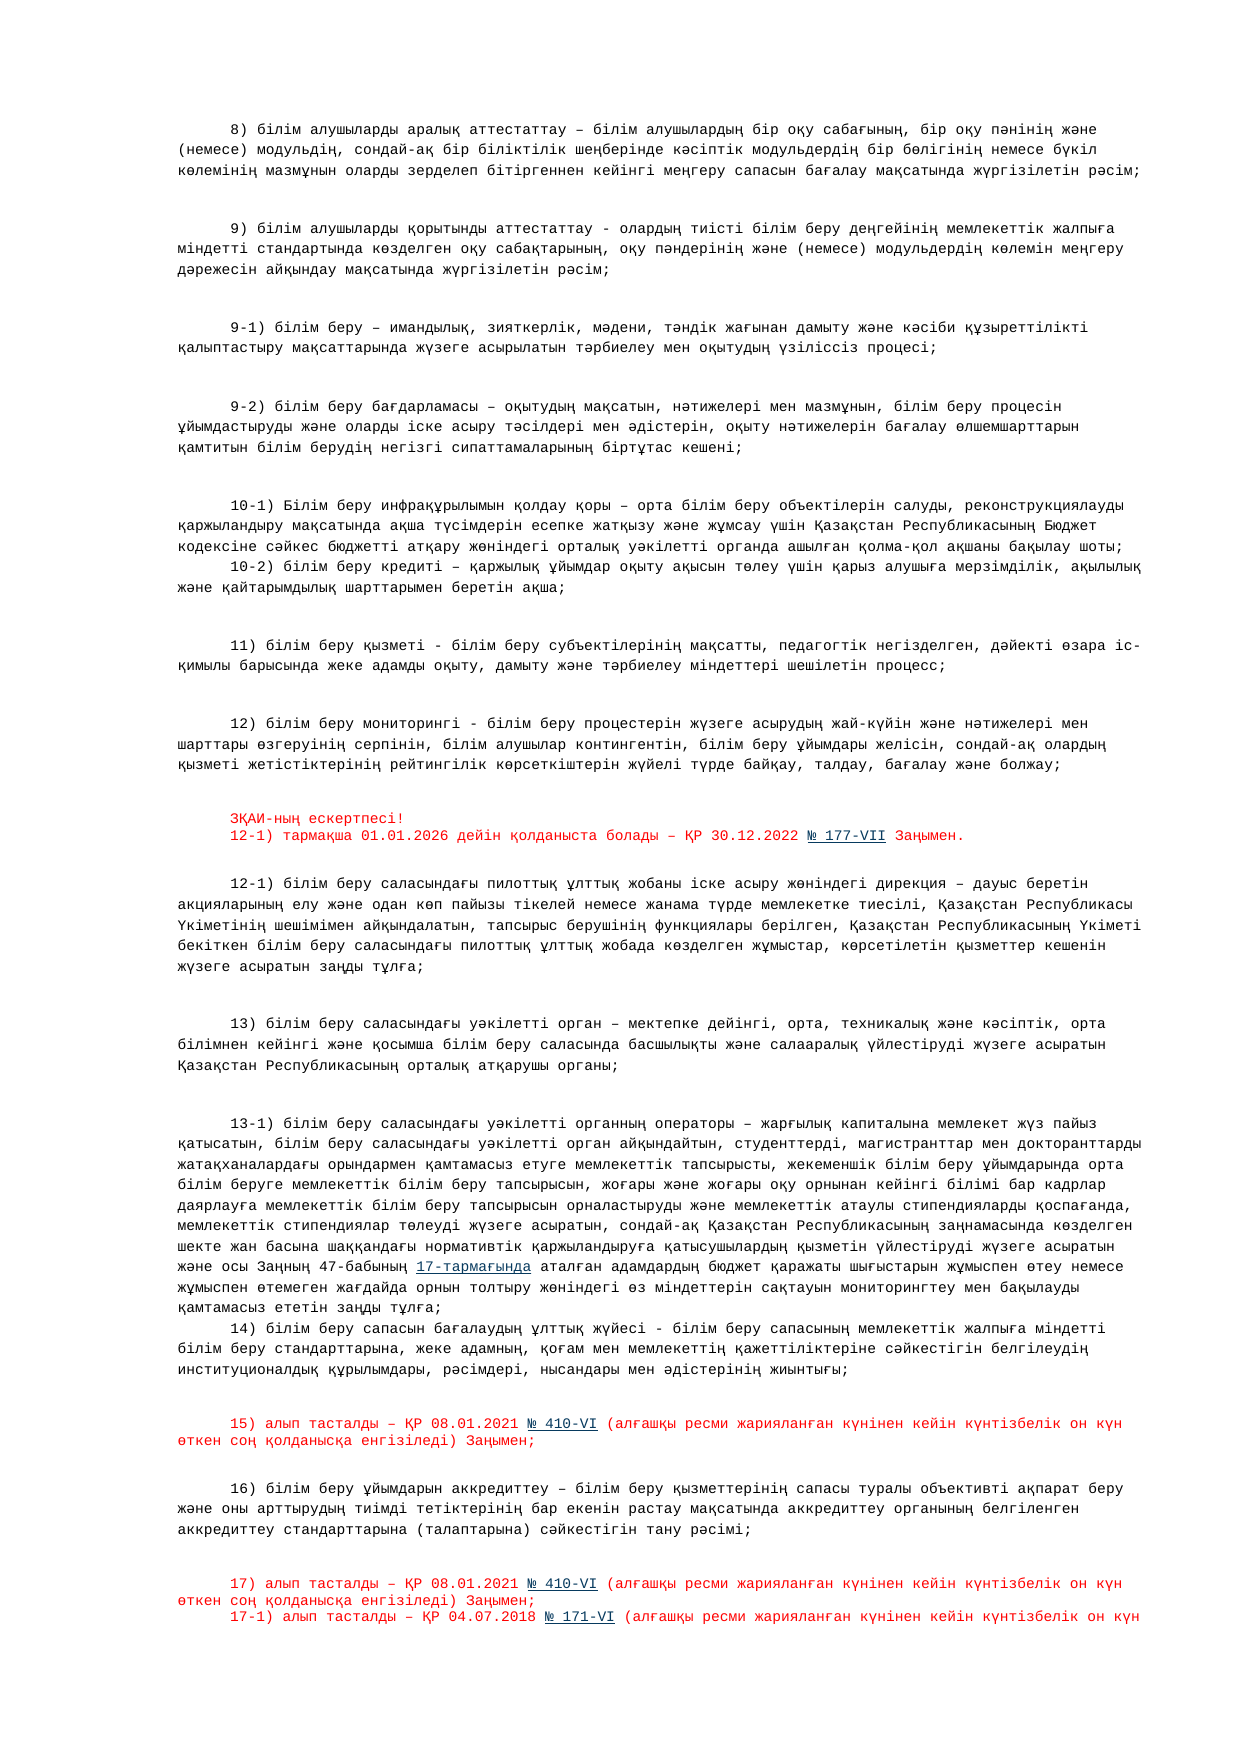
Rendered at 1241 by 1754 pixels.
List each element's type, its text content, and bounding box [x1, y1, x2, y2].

text 12) білім беру мониторингі - білім беру процестерін жүзеге асырудың жай-күйін және нәтижелері мен шарттары өзгеруінің серпінін, білім алушылар контингентін, білім беру ұйымдары желісін, сондай-ақ олардың қызметі жетістіктерінің рейтингілік көрсеткіштерін жүйелі түрде байқау, талдау, бағалау және болжау; [177, 712, 1152, 774]
text 13-1) білім беру саласындағы уәкілетті органның операторы – жарғылық капиталына мемлекет жүз пайыз қатысатын, білім беру саласындағы уәкілетті орган айқындайтын, студенттерді, магистранттар мен докторанттарды жатақханалардағы орындармен қамтамасыз етуге мемлекеттік тапсырысты, жекеменшік білім беру ұйымдарында орта білім беруге мемлекеттік білім беру тапсырысын, жоғары және жоғары оқу орнынан кейінгі білімі бар кадрлар даярлауға мемлекеттік білім беру тапсырысын орналастыруды және мемлекеттік атаулы стипендияларды қоспағанда, мемлекеттік стипендиялар төлеуді жүзеге асыратын, сондай-ақ Қазақстан Республикасының заңнамасында көзделген шекте жан басына шаққандағы нормативтік қаржыландыруға қатысушылардың қызметін үйлестіруді жүзеге асыратын және осы Заңның 47-бабының 17-тармағында аталған адамдардың бюджет қаражаты шығыстарын жұмыспен өтеу немесе жұмыспен өтемеген жағдайда орнын толтыру жөніндегі өз міндеттерін сақтауын мониторингтеу мен бақылауды қамтамасыз ететін заңды тұлға; [177, 1112, 1152, 1317]
text 16) білім беру ұйымдарын аккредиттеу – білім беру қызметтерінің сапасы туралы объективті ақпарат беру және оны арттырудың тиімді тетіктерінің бар екенін растау мақсатында аккредиттеу органының белгіленген аккредиттеу стандарттарына (талаптарына) сәйкестігін тану рәсімі; [177, 1477, 1152, 1539]
text 9-2) білім беру бағдарламасы – оқытудың мақсатын, нәтижелері мен мазмұнын, білім беру процесін ұйымдастыруды және оларды іске асыру тәсілдері мен әдістерін, оқыту нәтижелерін бағалау өлшемшарттарын қамтитын білім берудің негізгі сипаттамаларының біртұтас кешені; [177, 395, 1152, 456]
text ЗҚАИ-ның ескертпесі! 12-1) тармақша 01.01.2026 дейін қолданыста болады – ҚР 30.12.2022 № 177-VII Заңымен. [177, 812, 1152, 873]
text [177, 1576, 1152, 1626]
text 13) білім беру саласындағы уәкілетті орган – мектепке дейінгі, орта, техникалық және кәсіптік, орта білімнен кейінгі және қосымша білім беру саласында басшылықты және салааралық үйлестіруді жүзеге асыратын Қазақстан Республикасының орталық атқарушы органы; [177, 1013, 1152, 1074]
text 11) білім беру қызметі - білім беру субъектілерінің мақсатты, педагогтік негізделген, дәйекті өзара іс-қимылы барысында жеке адамды оқыту, дамыту және тәрбиелеу міндеттері шешілетін процесс; [177, 634, 1152, 675]
text 10-1) Білім беру инфрақұрылымын қолдау қоры – орта білім беру объектілерін салуды, реконструкциялауды қаржыландыру мақсатында ақша түсімдерін есепке жатқызу және жұмсау үшін Қазақстан Республикасының Бюджет кодексіне сәйкес бюджетті атқару жөніндегі орталық уәкілетті органда ашылған қолма-қол ақшаны бақылау шоты; [177, 494, 1152, 555]
text 12-1) білім беру саласындағы пилоттық ұлттық жобаны іске асыру жөніндегі дирекция – дауыс беретін акцияларының елу және одан көп пайызы тікелей немесе жанама түрде мемлекетке тиесілі, Қазақстан Республикасы Үкіметінің шешімімен айқындалатын, тапсырыс берушінің функциялары берілген, Қазақстан Республикасының Үкіметі бекіткен білім беру саласындағы пилоттық ұлттық жобада көзделген жұмыстар, көрсетілетін қызметтер кешенін жүзеге асыратын заңды тұлға; [177, 873, 1152, 975]
text 8) білім алушыларды аралық аттестаттау – білім алушылардың бір оқу сабағының, бір оқу пәнінің және (немесе) модульдің, сондай-ақ бір біліктілік шеңберінде кәсіптік модульдердің бір бөлігінің немесе бүкіл көлемінің мазмұнын оларды зерделеп бітіргеннен кейінгі меңгеру сапасын бағалау мақсатында жүргізілетін рәсім; [177, 118, 1152, 180]
text 9) білім алушыларды қорытынды аттестаттау - олардың тиісті білім беру деңгейінің мемлекеттік жалпыға міндетті стандартында көзделген оқу сабақтарының, оқу пәндерінің және (немесе) модульдердің көлемін меңгеру дәрежесін айқындау мақсатында жүргізілетін рәсім; [177, 217, 1152, 279]
text 10-2) білім беру кредиті – қаржылық ұйымдар оқыту ақысын төлеу үшін қарыз алушыға мерзімділік, ақылылық және қайтарымдылық шарттарымен беретін ақша; [177, 555, 1152, 596]
text 15) алып тасталды – ҚР 08.01.2021 № 410-VI (алғашқы ресми жарияланған күнінен кейін күнтізбелік он күн өткен соң қолданысқа енгізіледі) Заңымен; [177, 1416, 1152, 1477]
text 9-1) білім беру – имандылық, зияткерлік, мәдени, тәндік жағынан дамыту және кәсіби құзыреттілікті қалыптастыру мақсаттарында жүзеге асырылатын тәрбиелеу мен оқытудың үзіліссіз процесі; [177, 316, 1152, 357]
text 14) білім беру сапасын бағалаудың ұлттық жүйесі - білім беру сапасының мемлекеттік жалпыға міндетті білім беру стандарттарына, жеке адамның, қоғам мен мемлекеттің қажеттіліктеріне сәйкестігін белгілеудің институционалдық құрылымдары, рәсімдері, нысандары мен әдістерінің жиынтығы; [177, 1317, 1152, 1379]
